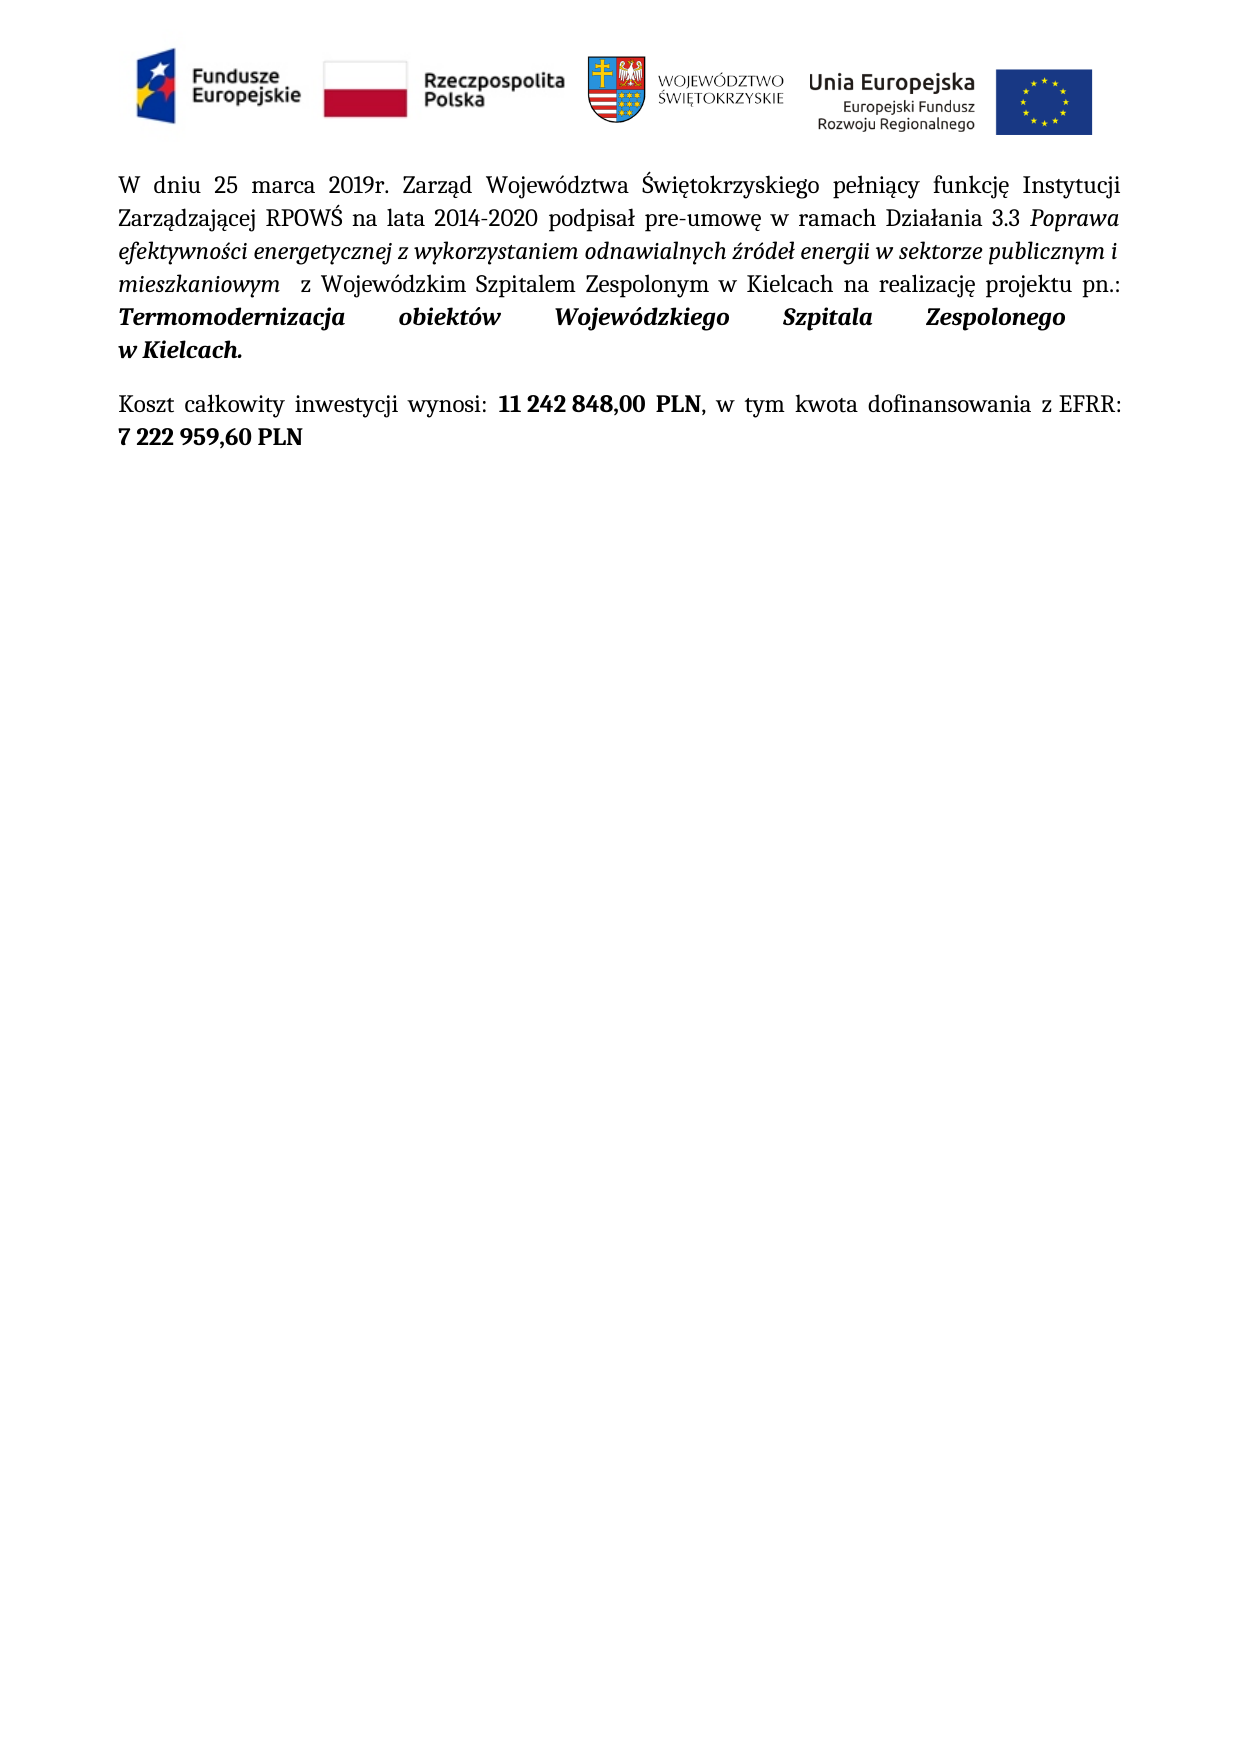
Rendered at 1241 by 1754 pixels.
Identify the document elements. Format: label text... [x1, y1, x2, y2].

picture [118, 29, 1093, 142]
text W dniu 25 marca 2019r. Zarząd Województwa Świętokrzyskiego pełniący funkcję Instytucji Zarządzającej RPOWŚ na lata 2014-2020 podpisał pre-umowę w ramach Działania 3.3 Poprawa efektywności energetycznej z wykorzystaniem odnawialnych źródeł energii w sektorze publicznym i mieszkaniowym z Wojewódzkim Szpitalem Zespolonym w Kielcach na realizację projektu pn.: Termomodernizacja obiektów Wojewódzkiego Szpitala Zespolonego w Kielcach. [118, 171, 1122, 364]
text Koszt całkowity inwestycji wynosi: 11 242 848,00 PLN, w tym kwota dofinansowania z EFRR: 7 222 959,60 PLN [118, 389, 1122, 451]
